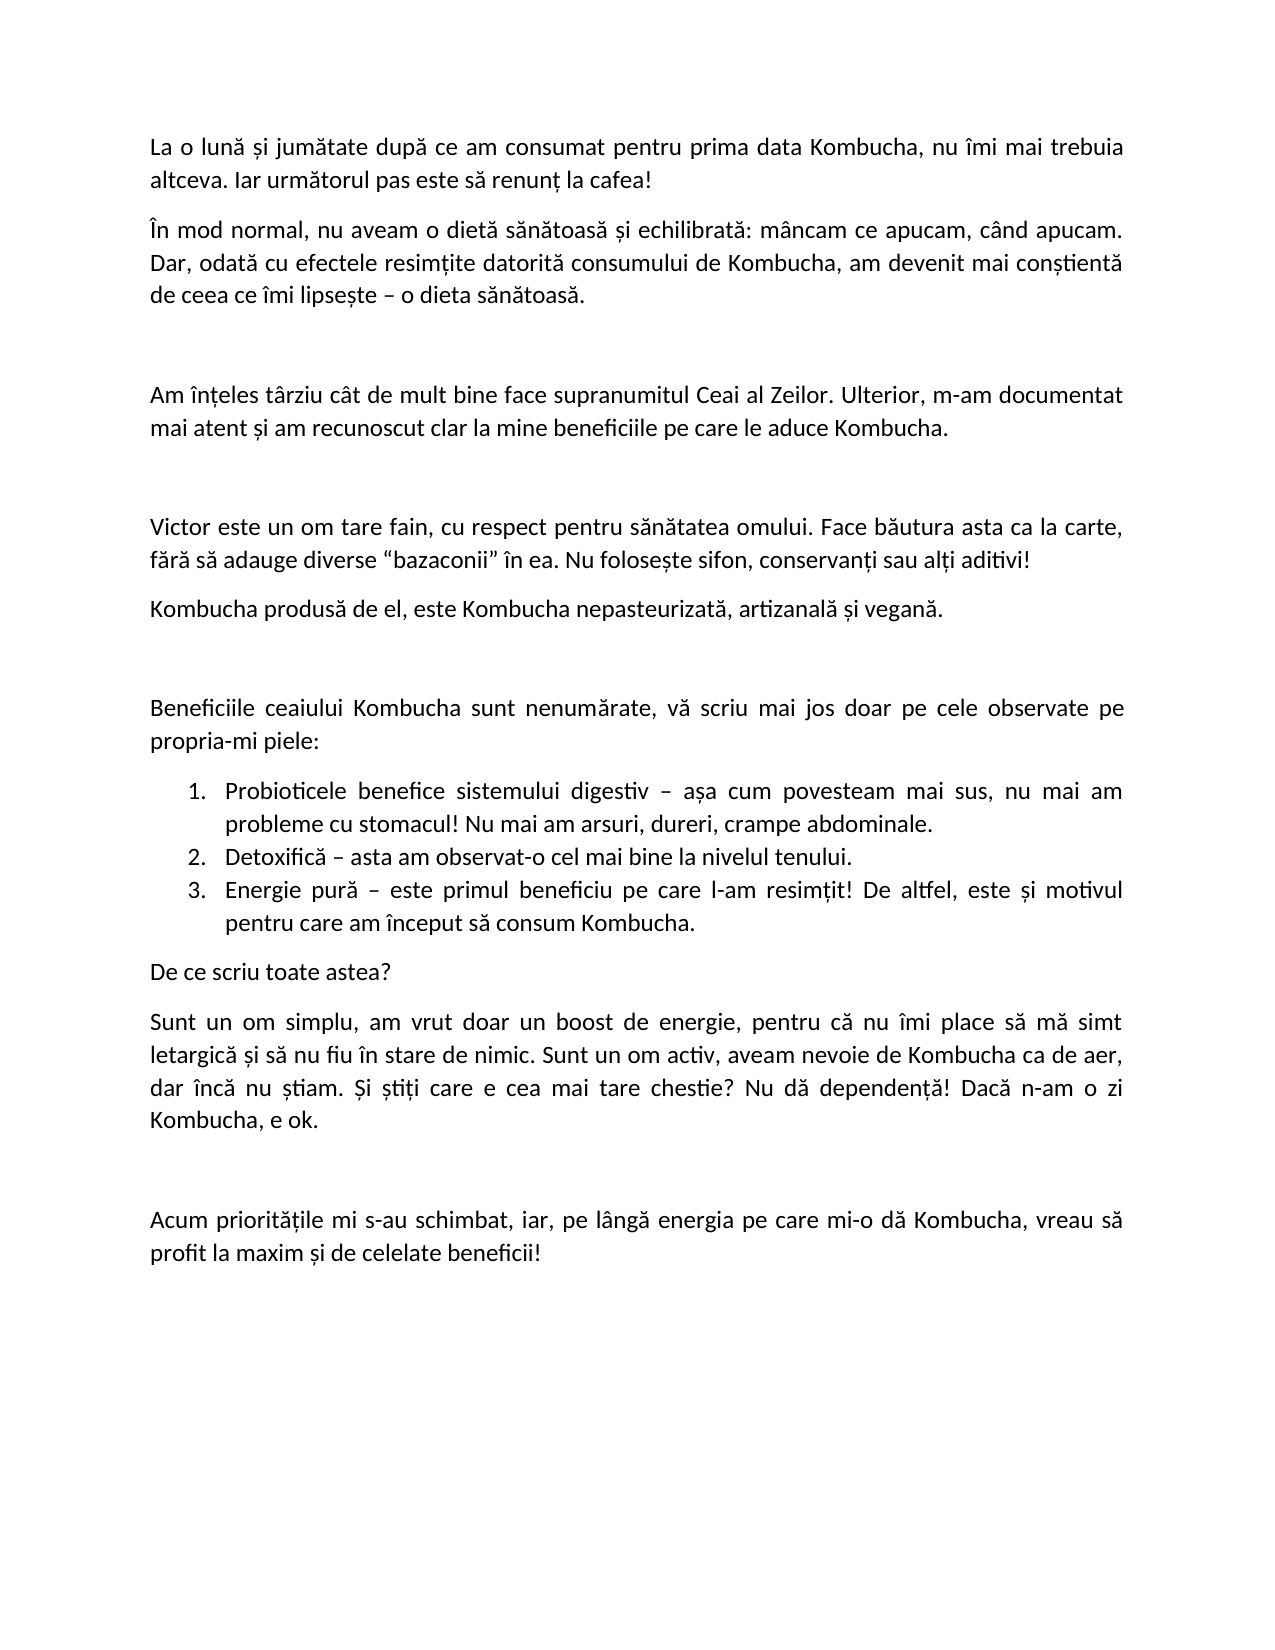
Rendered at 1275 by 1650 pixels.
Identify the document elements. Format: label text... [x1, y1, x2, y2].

text Victor este un om tare fain, cu respect pentru sănătatea omului. Face băutura asta ca la carte, fără să adauge diverse “bazaconii” în ea. Nu folosește sifon, conservanți sau alți aditivi! [150, 511, 1125, 574]
text La o lună și jumătate după ce am consumat pentru prima data Kombucha, nu îmi mai trebuia altceva. Iar următorul pas este să renunț la cafea! [150, 131, 1125, 195]
text Acum prioritățile mi s-au schimbat, iar, pe lângă energia pe care mi-o dă Kombucha, vreau să profit la maxim și de celelate beneficii! [150, 1204, 1125, 1267]
list Probioticele benefice sistemului digestiv – așa cum povesteam mai sus, nu mai am probleme cu stomacul! Nu mai am arsuri, dureri, crampe abdominale. [187, 775, 1125, 838]
text Sunt un om simplu, am vrut doar un boost de energie, pentru că nu îmi place să mă simt letargică și să nu fiu în stare de nimic. Sunt un om activ, aveam nevoie de Kombucha ca de aer, dar încă nu știam. Și știți care e cea mai tare chestie? Nu dă dependență! Dacă n-am o zi Kombucha, e ok. [150, 1006, 1125, 1135]
text În mod normal, nu aveam o dietă sănătoasă și echilibrată: mâncam ce apucam, când apucam. Dar, odată cu efectele resimțite datorită consumului de Kombucha, am devenit mai conștientă de ceea ce îmi lipsește – o dieta sănătoasă. [150, 214, 1125, 310]
text De ce scriu toate astea? [150, 956, 1125, 987]
text Am înțeles târziu cât de mult bine face supranumitul Ceai al Zeilor. Ulterior, m-am documentat mai atent și am recunoscut clar la mine beneficiile pe care le aduce Kombucha. [150, 379, 1125, 442]
text Kombucha produsă de el, este Kombucha nepasteurizată, artizanală și vegană. [150, 593, 1125, 624]
list Detoxifică – asta am observat-o cel mai bine la nivelul tenului. [187, 841, 1125, 871]
list Energie pură – este primul beneficiu pe care l-am resimțit! De altfel, este și motivul pentru care am început să consum Kombucha. [187, 874, 1125, 937]
text Beneficiile ceaiului Kombucha sunt nenumărate, vă scriu mai jos doar pe cele observate pe propria-mi piele: [150, 692, 1125, 756]
